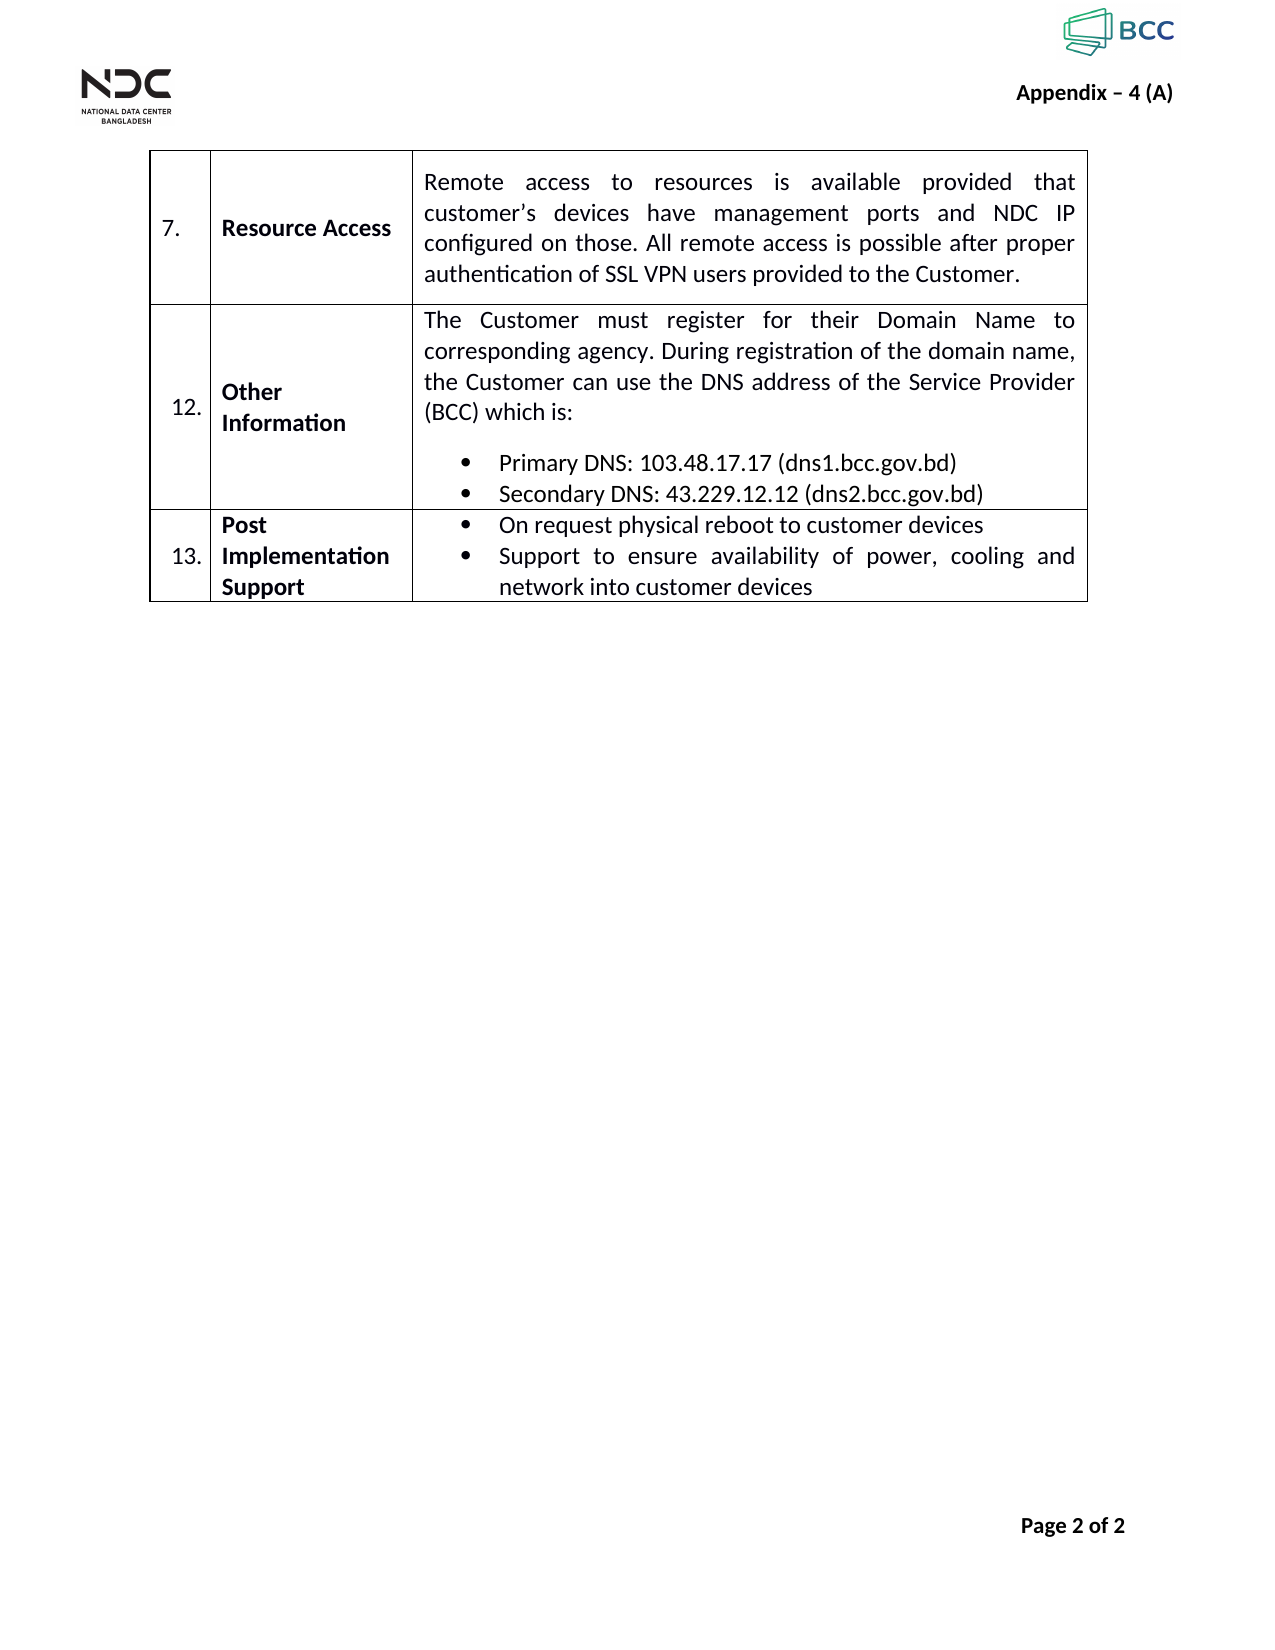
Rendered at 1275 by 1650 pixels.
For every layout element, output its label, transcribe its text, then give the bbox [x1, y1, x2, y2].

table_cell [151, 510, 210, 601]
text Page 2 of 2 [150, 1511, 1125, 1539]
picture [75, 66, 175, 126]
picture [1056, 3, 1181, 60]
table_cell Post Implementation Support [211, 510, 412, 601]
table_header Remote access to resources is available provided that customer’s devices have management ports and NDC IP configured on those. All remote access is possible after proper authentication of SSL VPN users provided to the Customer. [413, 151, 1087, 304]
table_header 7. [151, 151, 210, 304]
table_cell On request physical reboot to customer devices Support to ensure availability of power, cooling and network into customer devices [413, 510, 1087, 601]
table_cell The Customer must register for their Domain Name to corresponding agency. During registration of the domain name, the Customer can use the DNS address of the Service Provider (BCC) which is: Primary DNS: 103.48.17.17 (dns1.bcc.gov.bd) Secondary DNS: 43.229.12.12 (dns2.bcc.gov.bd) [413, 305, 1087, 509]
table_cell [151, 305, 210, 509]
table_header Resource Access [211, 151, 412, 304]
table_cell Other Information [211, 305, 412, 509]
